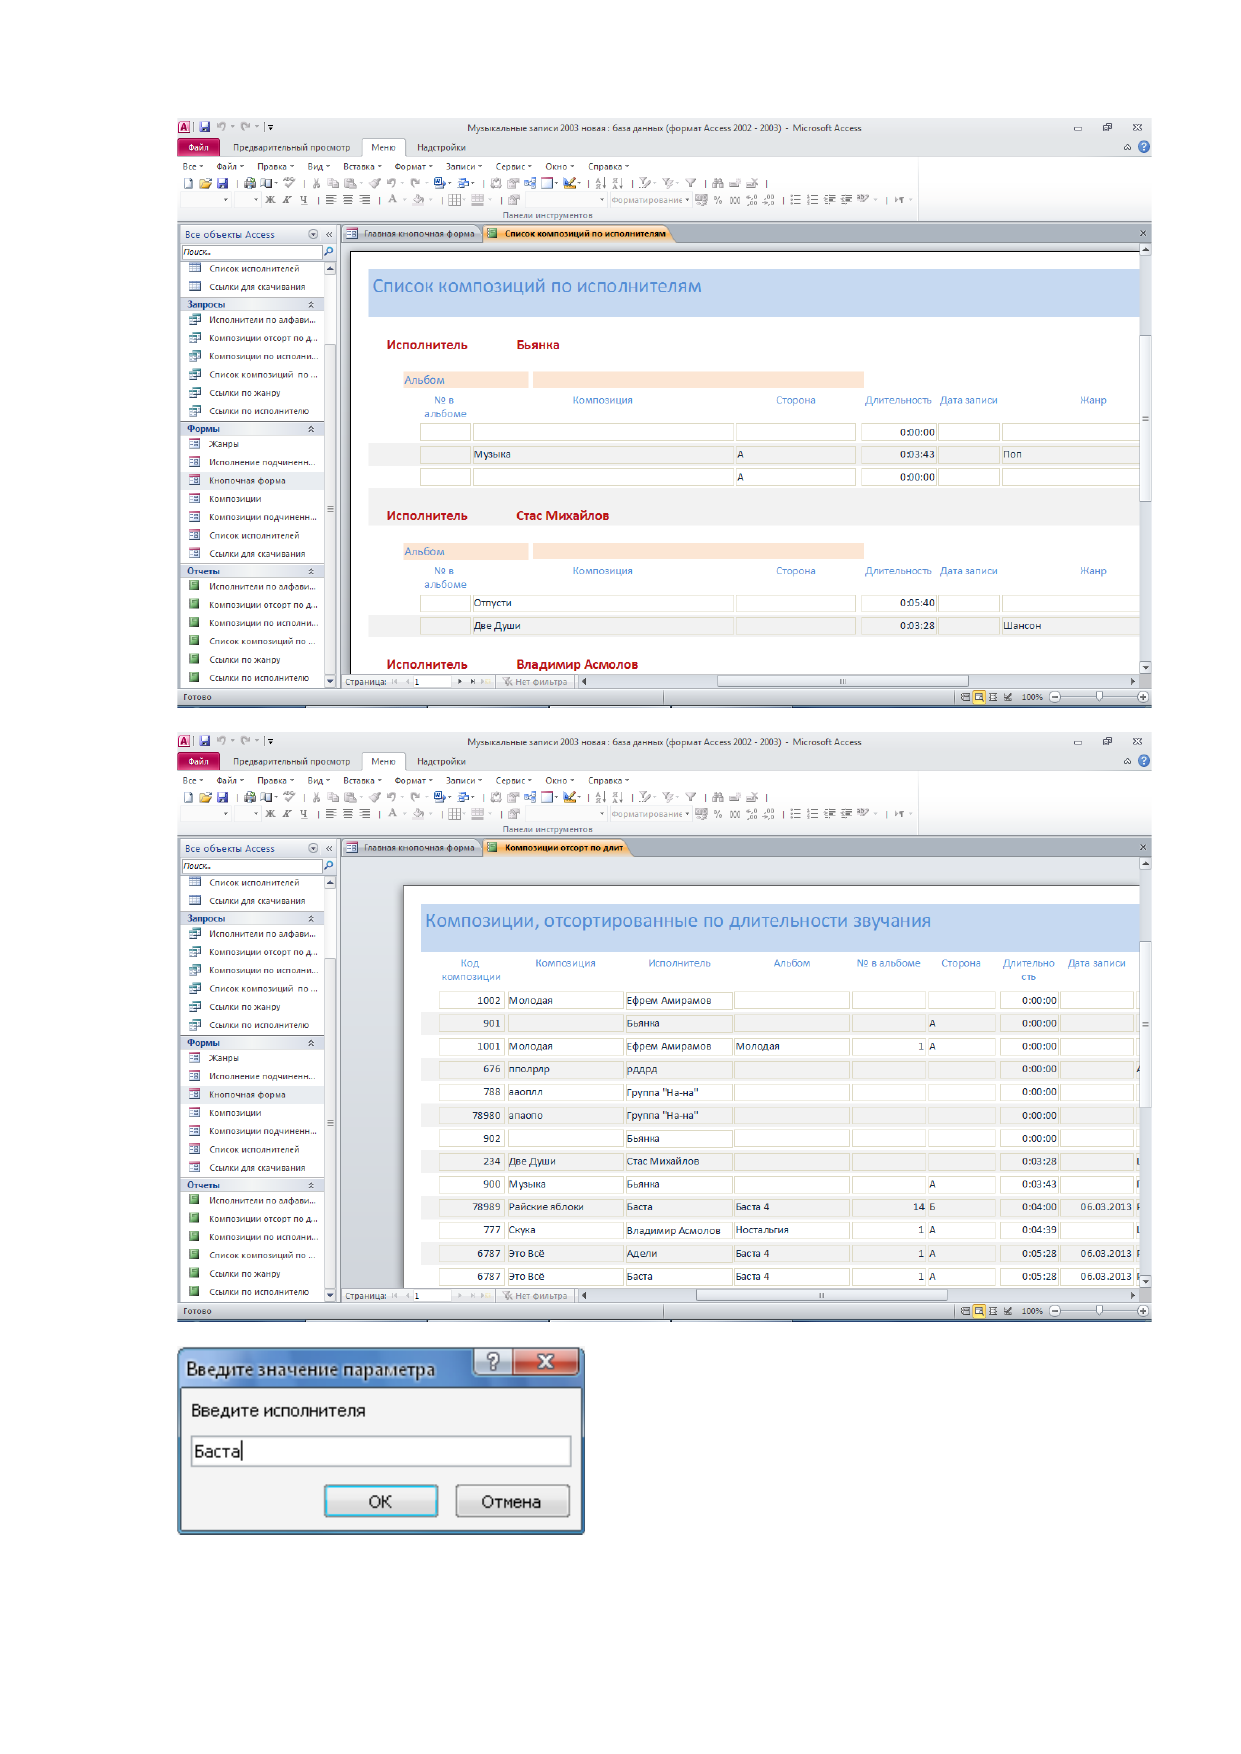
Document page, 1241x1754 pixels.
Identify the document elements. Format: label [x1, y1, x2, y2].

picture [177, 1346, 585, 1535]
picture [177, 732, 1152, 1322]
picture [177, 118, 1152, 708]
